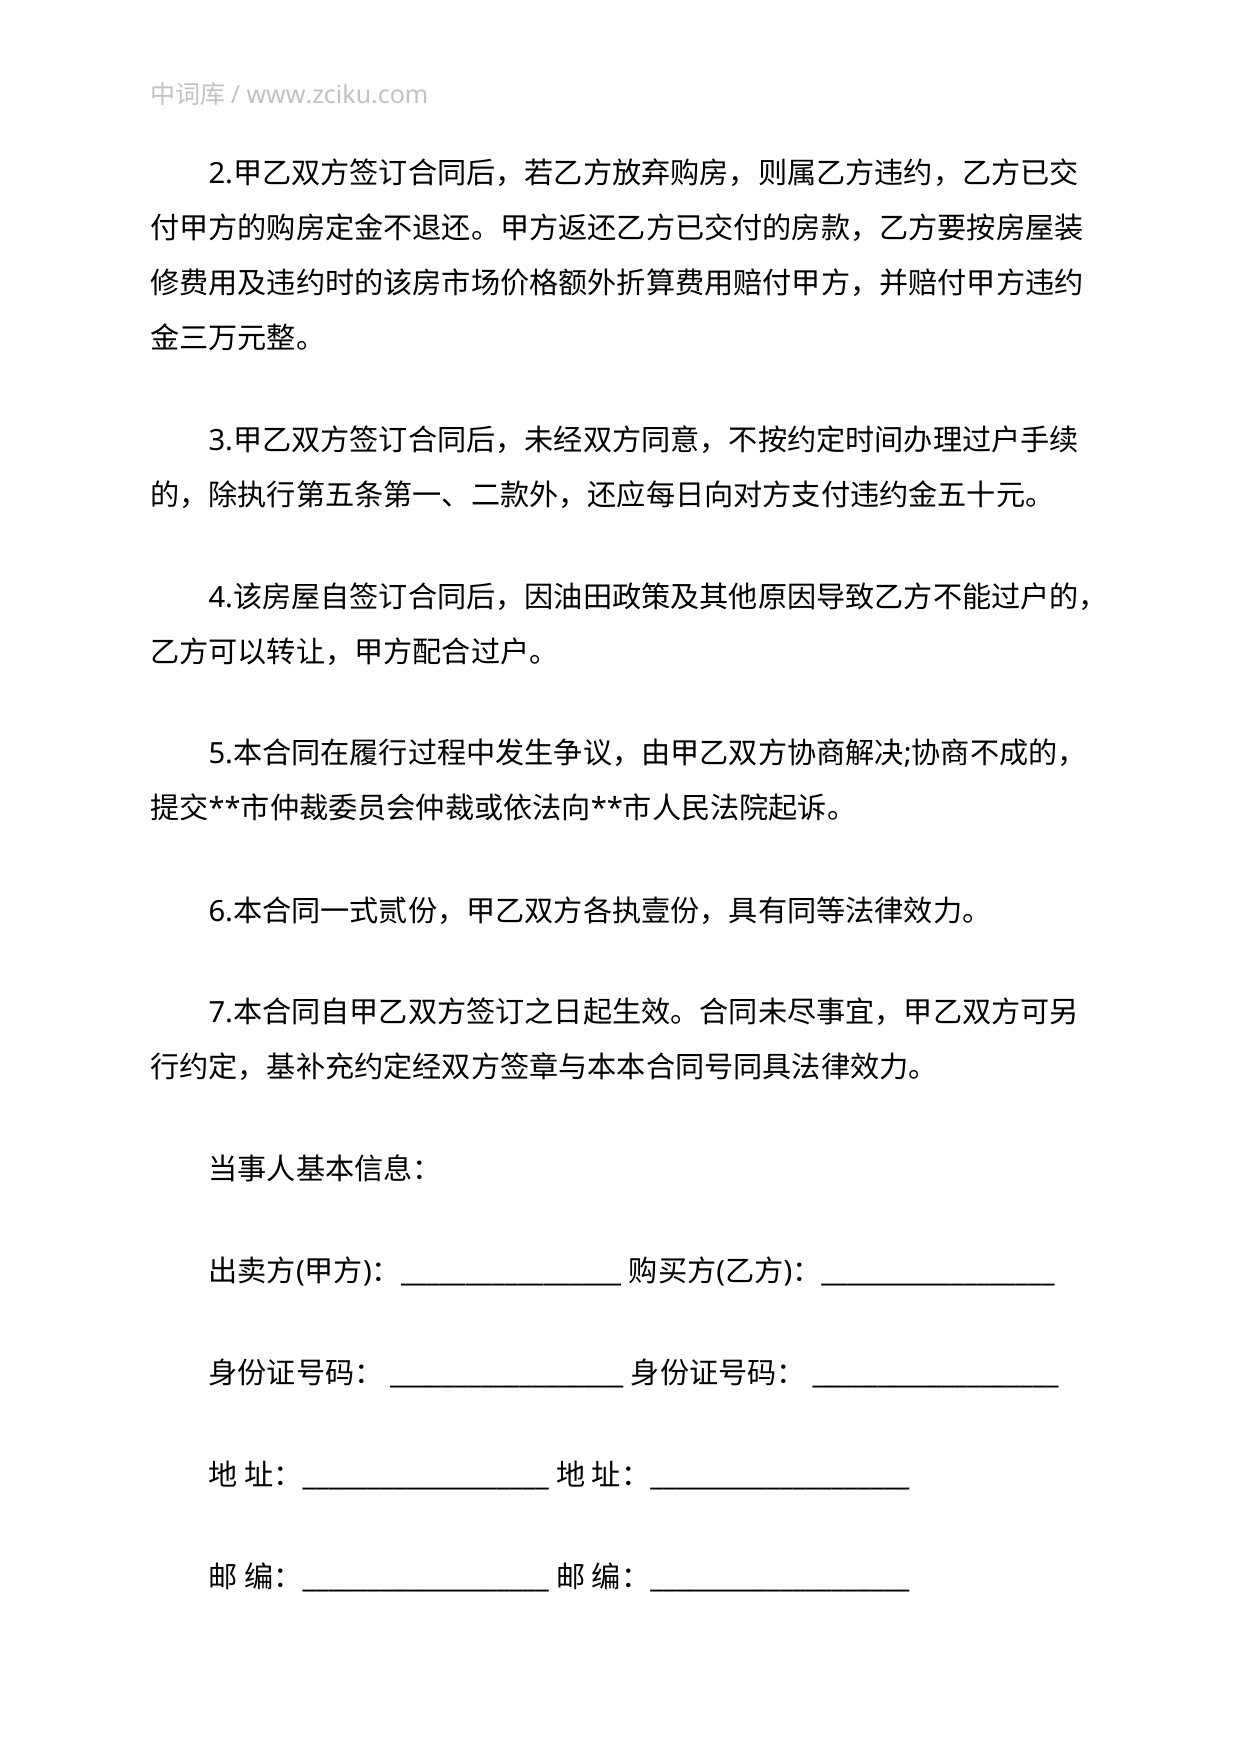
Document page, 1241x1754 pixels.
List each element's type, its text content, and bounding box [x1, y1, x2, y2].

text 3.甲乙双方签订合同后，未经双方同意，不按约定时间办理过户手续的，除执行第五条第一、二款外，还应每日向对方支付违约金五十元。 [150, 417, 1090, 514]
text 2.甲乙双方签订合同后，若乙方放弃购房，则属乙方违约，乙方已交付甲方的购房定金不退还。甲方返还乙方已交付的房款，乙方要按房屋装修费用及违约时的该房市场价格额外折算费用赔付甲方，并赔付甲方违约金三万元整。 [150, 150, 1090, 357]
text 6.本合同一式贰份，甲乙双方各执壹份，具有同等法律效力。 [150, 887, 1090, 929]
text 5.本合同在履行过程中发生争议，由甲乙双方协商解决;协商不成的，提交**市仲裁委员会仲裁或依法向**市人民法院起诉。 [150, 730, 1090, 827]
text 身份证号码： __________________ 身份证号码： ___________________ [150, 1349, 1090, 1392]
text 地 址：___________________ 地 址：____________________ [150, 1452, 1090, 1494]
text 7.本合同自甲乙双方签订之日起生效。合同未尽事宜，甲乙双方可另行约定，基补充约定经双方签章与本本合同号同具法律效力。 [150, 989, 1090, 1086]
text 出卖方(甲方)：_________________ 购买方(乙方)：__________________ [150, 1248, 1090, 1290]
text 邮 编：___________________ 邮 编：____________________ [150, 1553, 1090, 1596]
text 4.该房屋自签订合同后，因油田政策及其他原因导致乙方不能过户的，乙方可以转让，甲方配合过户。 [150, 573, 1090, 671]
text 当事人基本信息： [150, 1146, 1090, 1188]
